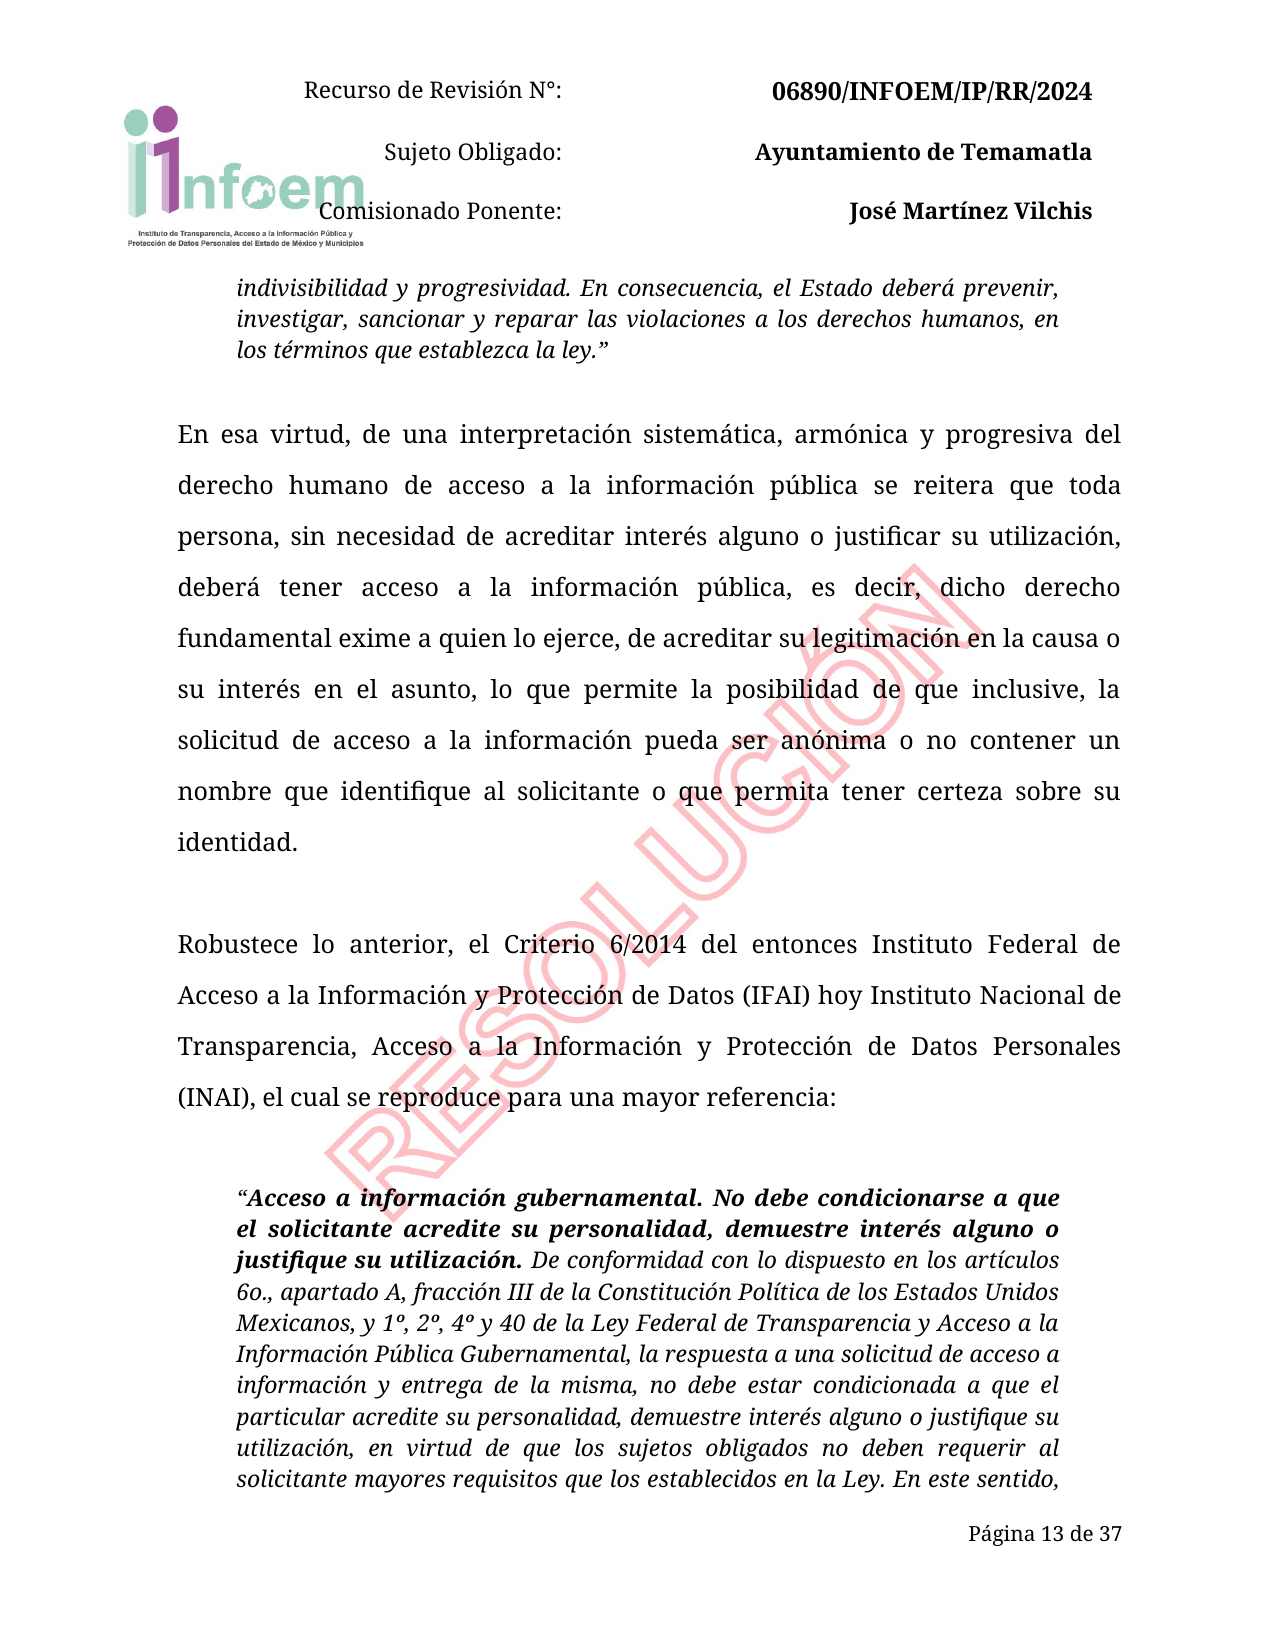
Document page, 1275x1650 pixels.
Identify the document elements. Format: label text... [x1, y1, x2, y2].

text Robustece lo anterior, el Criterio 6/2014 del entonces Instituto Federal de Acceso a la Información y Protección de Datos (IFAI) hoy Instituto Nacional de Transparencia, Acceso a la Información y Protección de Datos Personales (INAI), el cual se reproduce para una mayor referencia: [177, 927, 1122, 1114]
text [236, 1182, 1063, 1494]
picture [5, 45, 1270, 1650]
text En esa virtud, de una interpretación sistemática, armónica y progresiva del derecho humano de acceso a la información pública se reitera que toda persona, sin necesidad de acreditar interés alguno o justificar su utilización, deberá tener acceso a la información pública, es decir, dicho derecho fundamental exime a quien lo ejerce, de acreditar su legitimación en la causa o su interés en el asunto, lo que permite la posibilidad de que inclusive, la solicitud de acceso a la información pueda ser anónima o no contener un nombre que identifique al solicitante o que permita tener certeza sobre su identidad. [177, 416, 1122, 859]
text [236, 271, 1063, 365]
